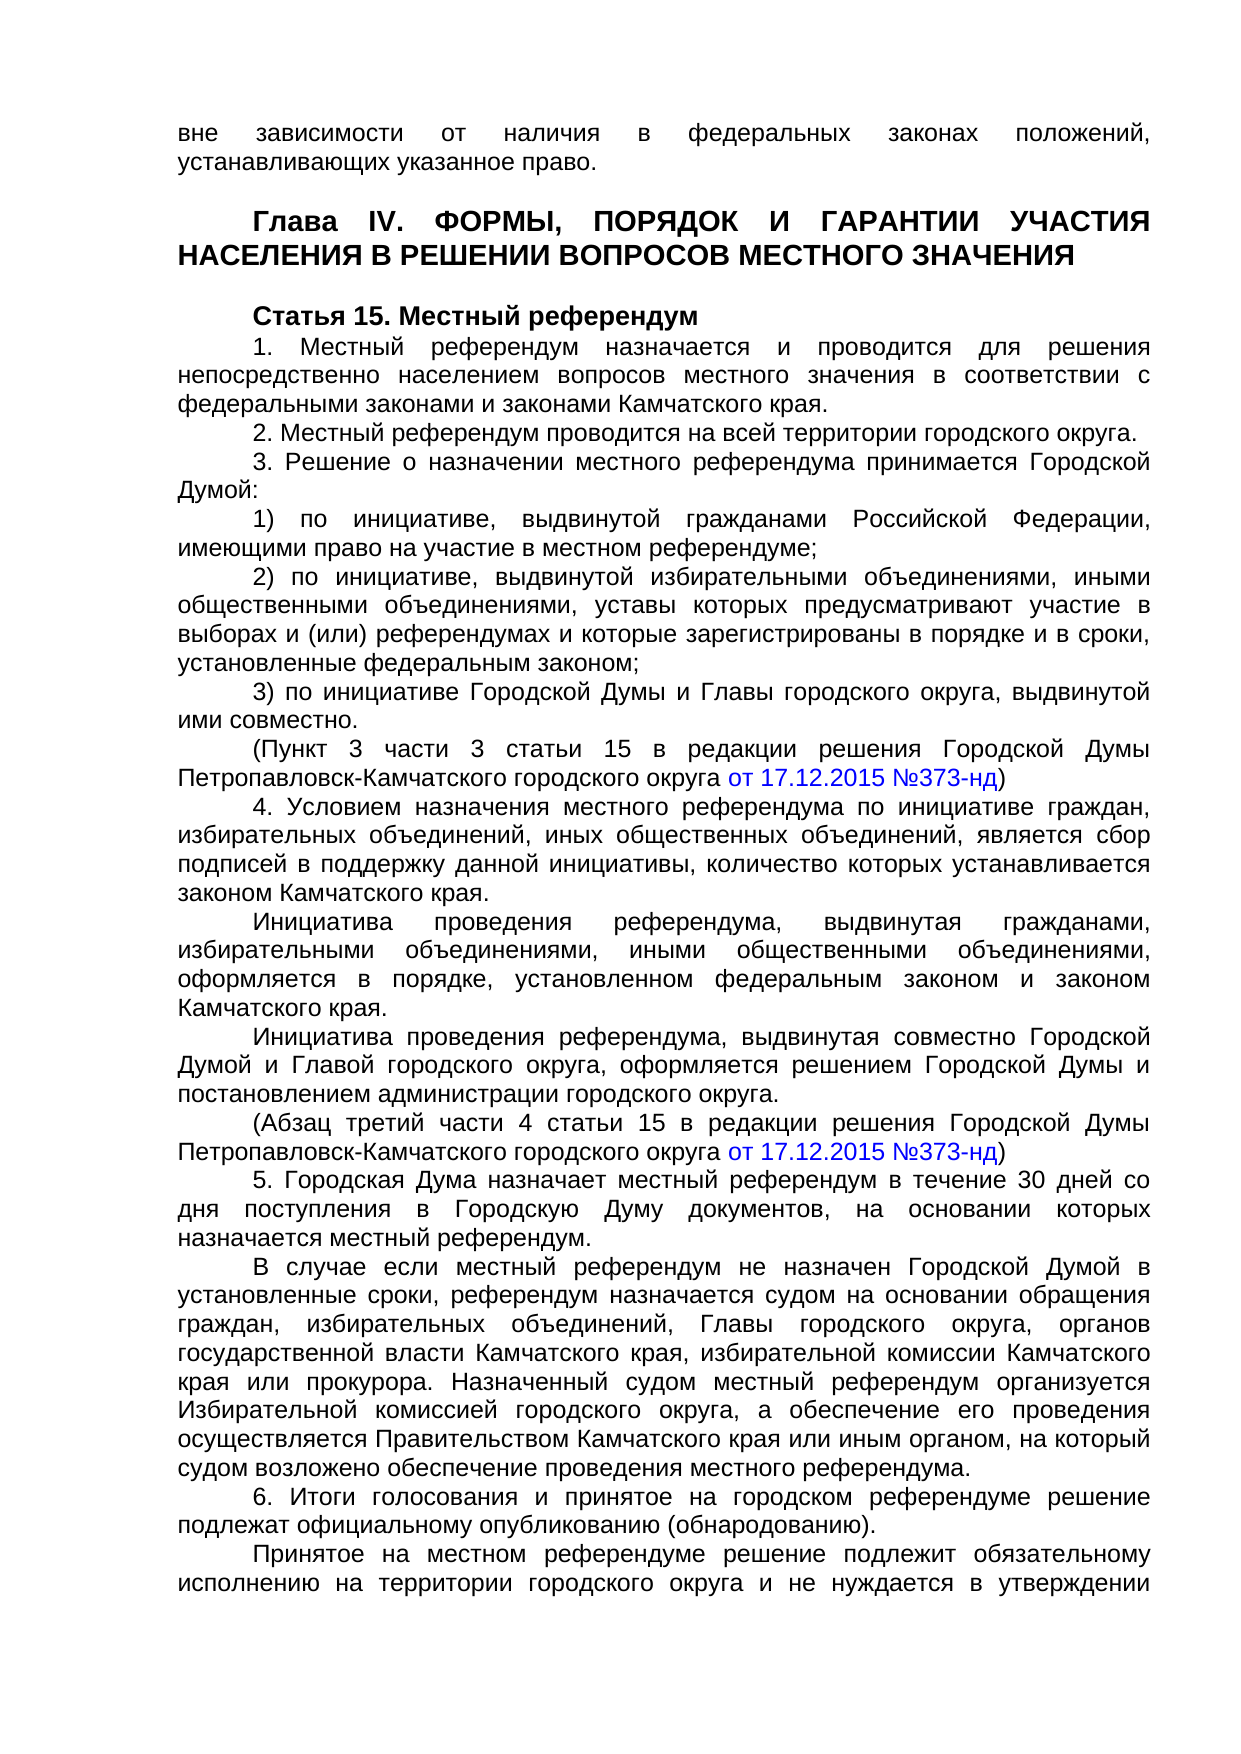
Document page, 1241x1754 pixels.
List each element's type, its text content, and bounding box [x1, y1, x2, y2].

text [177, 118, 1152, 176]
text 3) по инициативе Городской Думы и Главы городского округа, выдвинутой ими совместно. [177, 676, 1152, 734]
text 1. Местный референдум назначается и проводится для решения непосредственно населением вопросов местного значения в соответствии с федеральными законами и законами Камчатского края. [177, 331, 1152, 418]
text Глава IV. ФОРМЫ, ПОРЯДОК И ГАРАНТИИ УЧАСТИЯ НАСЕЛЕНИЯ В РЕШЕНИИ ВОПРОСОВ МЕСТНОГО ЗНАЧЕНИЯ [177, 204, 1152, 271]
text 6. Итоги голосования и принятое на городском референдуме решение подлежат официальному опубликованию (обнародованию). [177, 1481, 1152, 1539]
text Инициатива проведения референдума, выдвинутая гражданами, избирательными объединениями, иными общественными объединениями, оформляется в порядке, установленном федеральным законом и законом Камчатского края. [177, 906, 1152, 1021]
text 4. Условием назначения местного референдума по инициативе граждан, избирательных объединений, иных общественных объединений, является сбор подписей в поддержку данной инициативы, количество которых устанавливается законом Камчатского края. [177, 791, 1152, 906]
text 2) по инициативе, выдвинутой избирательными объединениями, иными общественными объединениями, уставы которых предусматривают участие в выборах и (или) референдумах и которые зарегистрированы в порядке и в сроки, установленные федеральным законом; [177, 561, 1152, 676]
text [177, 1539, 1152, 1596]
text Инициатива проведения референдума, выдвинутая совместно Городской Думой и Главой городского округа, оформляется решением Городской Думы и постановлением администрации городского округа. [177, 1021, 1152, 1108]
text 3. Решение о назначении местного референдума принимается Городской Думой: [177, 446, 1152, 504]
text 2. Местный референдум проводится на всей территории городского округа. [177, 418, 1152, 446]
text В случае если местный референдум не назначен Городской Думой в установленные сроки, референдум назначается судом на основании обращения граждан, избирательных объединений, Главы городского округа, органов государственной власти Камчатского края, избирательной комиссии Камчатского края или прокурора. Назначенный судом местный референдум организуется Избирательной комиссией городского округа, а обеспечение его проведения осуществляется Правительством Камчатского края или иным органом, на который судом возложено обеспечение проведения местного референдума. [177, 1251, 1152, 1481]
text 1) по инициативе, выдвинутой гражданами Российской Федерации, имеющими право на участие в местном референдуме; [177, 504, 1152, 561]
text (Пункт 3 части 3 статьи 15 в редакции решения Городской Думы Петропавловск-Камчатского городского округа от 17.12.2015 №373-нд) [177, 734, 1152, 791]
text (Абзац третий части 4 статьи 15 в редакции решения Городской Думы Петропавловск-Камчатского городского округа от 17.12.2015 №373-нд) [177, 1108, 1152, 1165]
text Статья 15. Местный референдум [177, 300, 1152, 331]
text 5. Городская Дума назначает местный референдум в течение 30 дней со дня поступления в Городскую Думу документов, на основании которых назначается местный референдум. [177, 1165, 1152, 1251]
